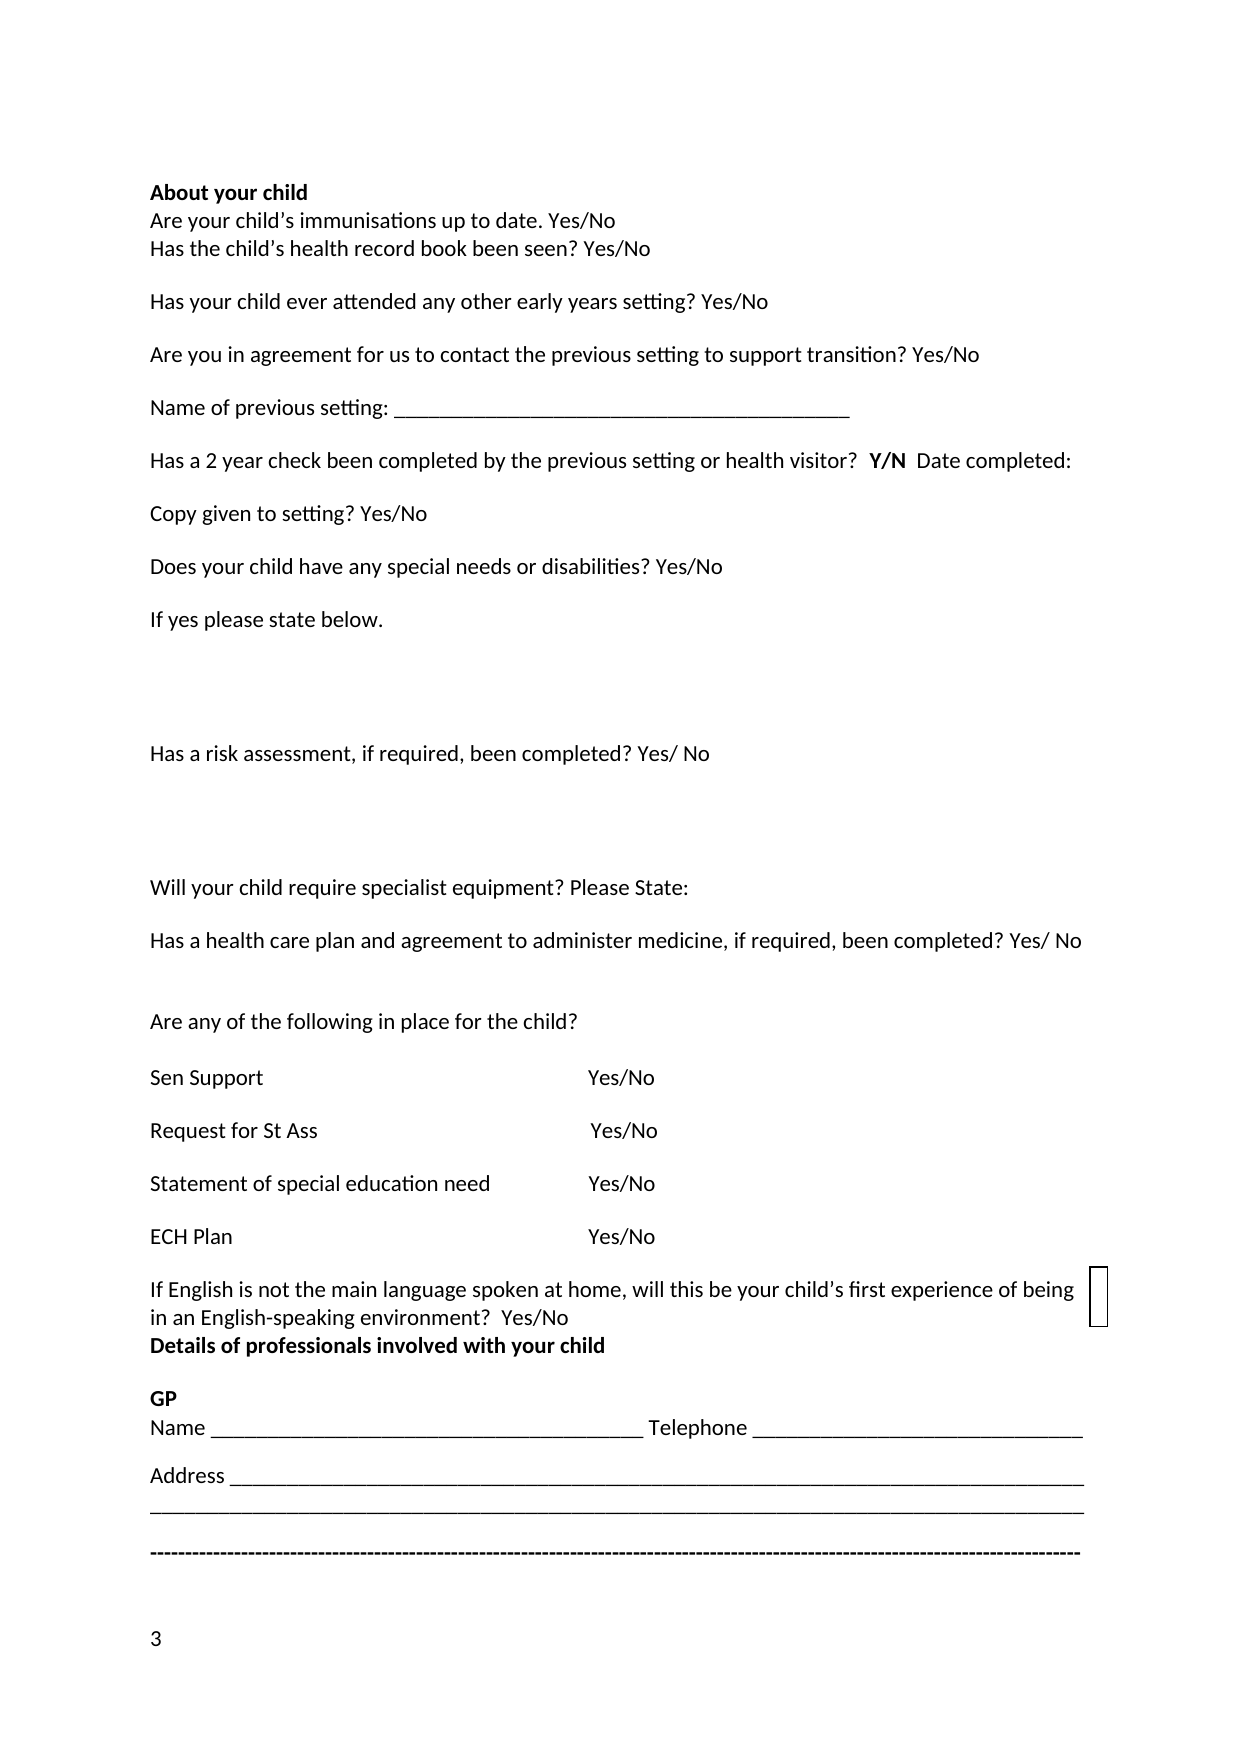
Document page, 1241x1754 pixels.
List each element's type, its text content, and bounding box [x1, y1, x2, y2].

text If yes please state below. [150, 605, 1090, 633]
text Details of professionals involved with your child [150, 1332, 1090, 1359]
text Copy given to setting? Yes/No [150, 499, 1090, 527]
text GP [150, 1384, 1090, 1413]
text Has the child’s health record book been seen? Yes/No [150, 234, 1090, 262]
text Will your child require specialist equipment? Please State: [150, 873, 1090, 901]
text Are your child’s immunisations up to date. Yes/No [150, 206, 1090, 234]
text Are any of the following in place for the child? [150, 1007, 1090, 1035]
text Has a health care plan and agreement to administer medicine, if required, been completed? Yes/ No [150, 926, 1090, 954]
text About your child [150, 178, 1090, 206]
text Request for St Ass Yes/No [150, 1116, 1090, 1144]
text ------------------------------------------------------------------------------------------------------------------------------------- [150, 1538, 1090, 1566]
text Does your child have any special needs or disabilities? Yes/No [150, 552, 1090, 580]
text Has a risk assessment, if required, been completed? Yes/ No [150, 739, 1090, 767]
text Name ______________________________________ Telephone _____________________________ [150, 1413, 1090, 1441]
text Name of previous setting: ________________________________________ [150, 393, 1090, 421]
text If English is not the main language spoken at home, will this be your child’s first experience of being in an English-speaking environment? Yes/No [150, 1276, 1090, 1332]
text Statement of special education need Yes/No [150, 1169, 1090, 1197]
text Are you in agreement for us to contact the previous setting to support transition? Yes/No [150, 340, 1090, 368]
text Has a 2 year check been completed by the previous setting or health visitor? Y/N Date completed: [150, 446, 1090, 474]
text Sen Support Yes/No [150, 1063, 1090, 1091]
text ECH Plan Yes/No [150, 1222, 1090, 1251]
text Has your child ever attended any other early years setting? Yes/No [150, 287, 1090, 315]
